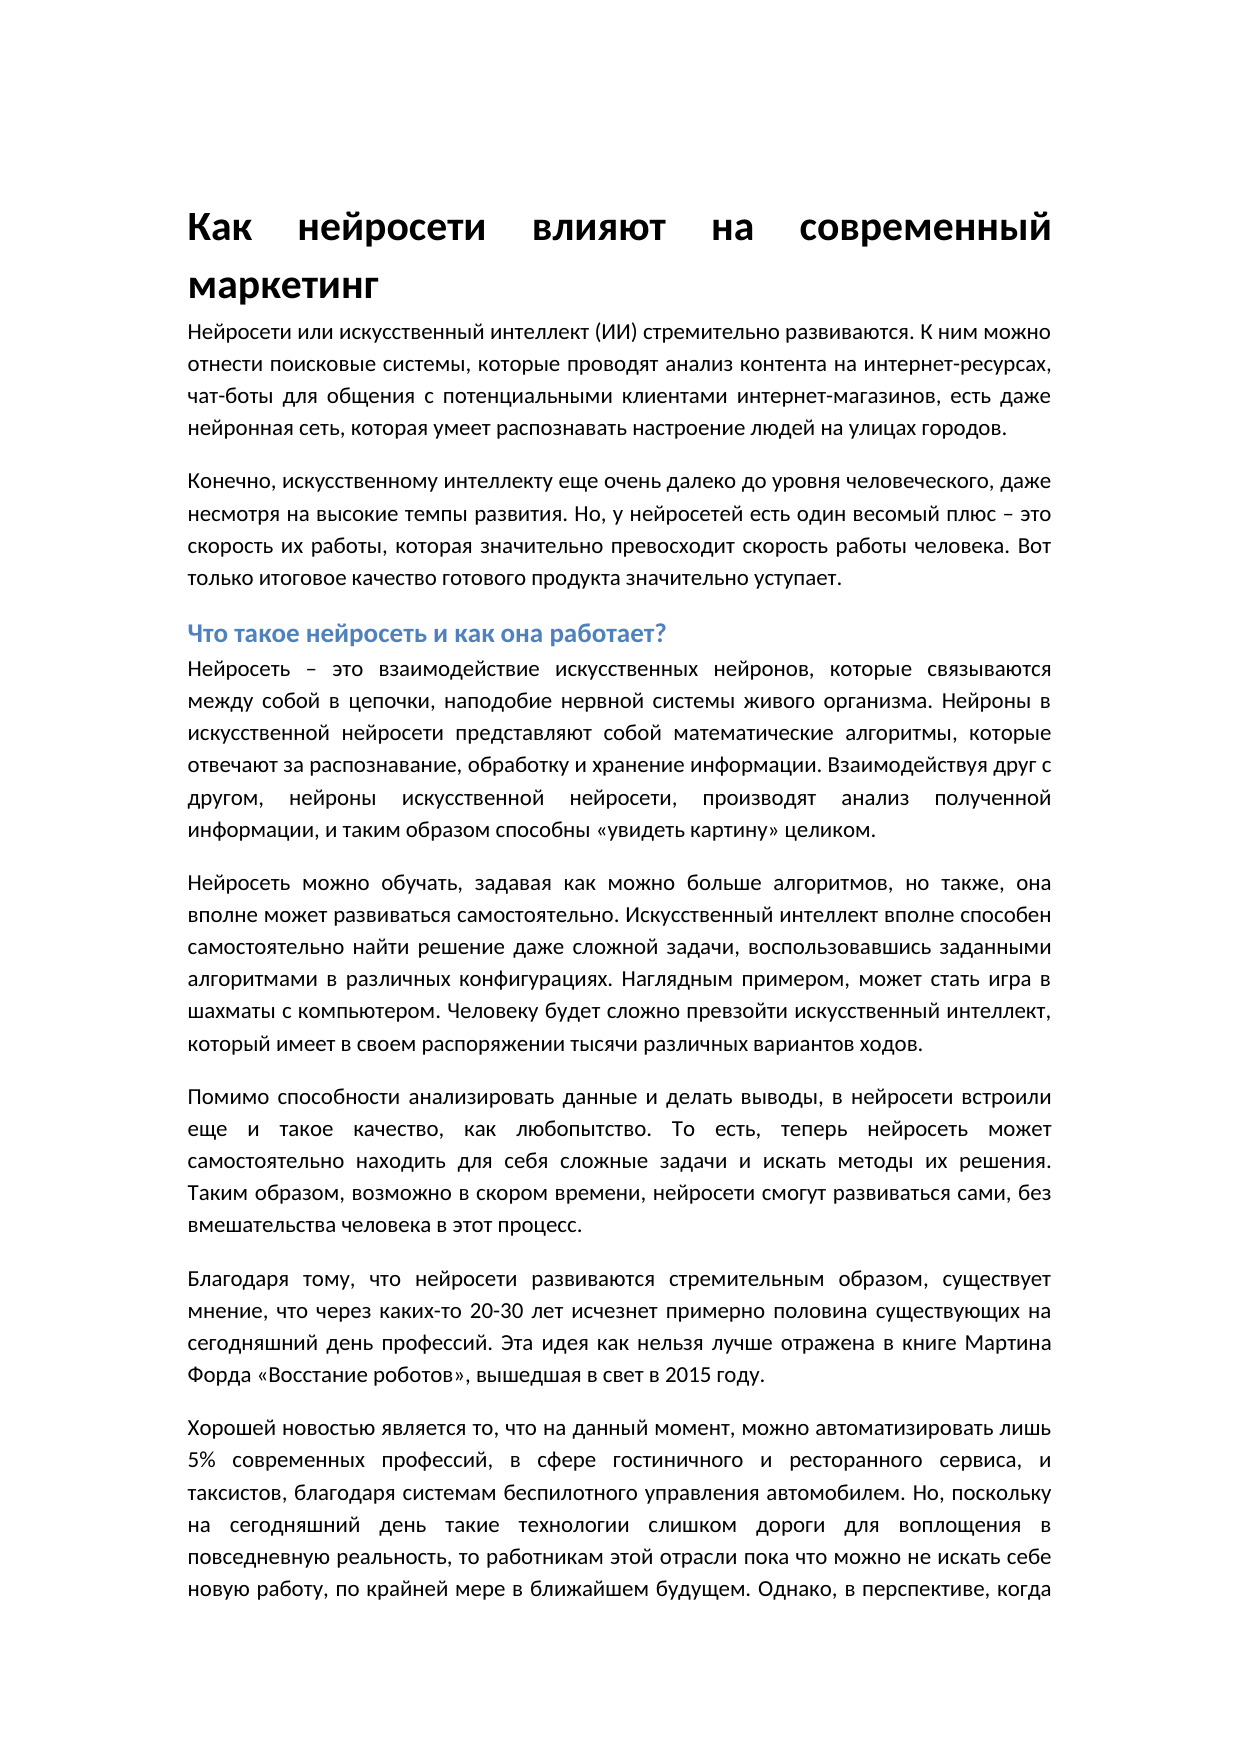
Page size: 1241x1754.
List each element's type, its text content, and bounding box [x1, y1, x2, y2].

text Конечно, искусственному интеллекту еще очень далеко до уровня человеческого, даже несмотря на высокие темпы развития. Но, у нейросетей есть один весомый плюс – это скорость их работы, которая значительно превосходит скорость работы человека. Вот только итоговое качество готового продукта значительно уступает. [187, 466, 1053, 591]
text Нейросети или искусственный интеллект (ИИ) стремительно развиваются. К ним можно отнести поисковые системы, которые проводят анализ контента на интернет-ресурсах, чат-боты для общения с потенциальными клиентами интернет-магазинов, есть даже нейронная сеть, которая умеет распознавать настроение людей на улицах городов. [187, 317, 1053, 441]
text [187, 1413, 1053, 1602]
text Помимо способности анализировать данные и делать выводы, в нейросети встроили еще и такое качество, как любопытство. То есть, теперь нейросеть может самостоятельно находить для себя сложные задачи и искать методы их решения. Таким образом, возможно в скором времени, нейросети смогут развиваться сами, без вмешательства человека в этот процесс. [187, 1082, 1053, 1239]
subtitle Что такое нейросеть и как она работает? [187, 616, 1053, 649]
text Благодаря тому, что нейросети развиваются стремительным образом, существует мнение, что через каких-то 20-30 лет исчезнет примерно половина существующих на сегодняшний день профессий. Эта идея как нельзя лучше отражена в книге Мартина Форда «Восстание роботов», вышедшая в свет в 2015 году. [187, 1264, 1053, 1388]
text Нейросеть можно обучать, задавая как можно больше алгоритмов, но также, она вполне может развиваться самостоятельно. Искусственный интеллект вполне способен самостоятельно найти решение даже сложной задачи, воспользовавшись заданными алгоритмами в различных конфигурациях. Наглядным примером, может стать игра в шахматы с компьютером. Человеку будет сложно превзойти искусственный интеллект, который имеет в своем распоряжении тысячи различных вариантов ходов. [187, 868, 1053, 1057]
text Нейросеть – это взаимодействие искусственных нейронов, которые связываются между собой в цепочки, наподобие нервной системы живого организма. Нейроны в искусственной нейросети представляют собой математические алгоритмы, которые отвечают за распознавание, обработку и хранение информации. Взаимодействуя друг с другом, нейроны искусственной нейросети, производят анализ полученной информации, и таким образом способны «увидеть картину» целиком. [187, 654, 1053, 843]
subtitle Как нейросети влияют на современный маркетинг [187, 200, 1053, 309]
